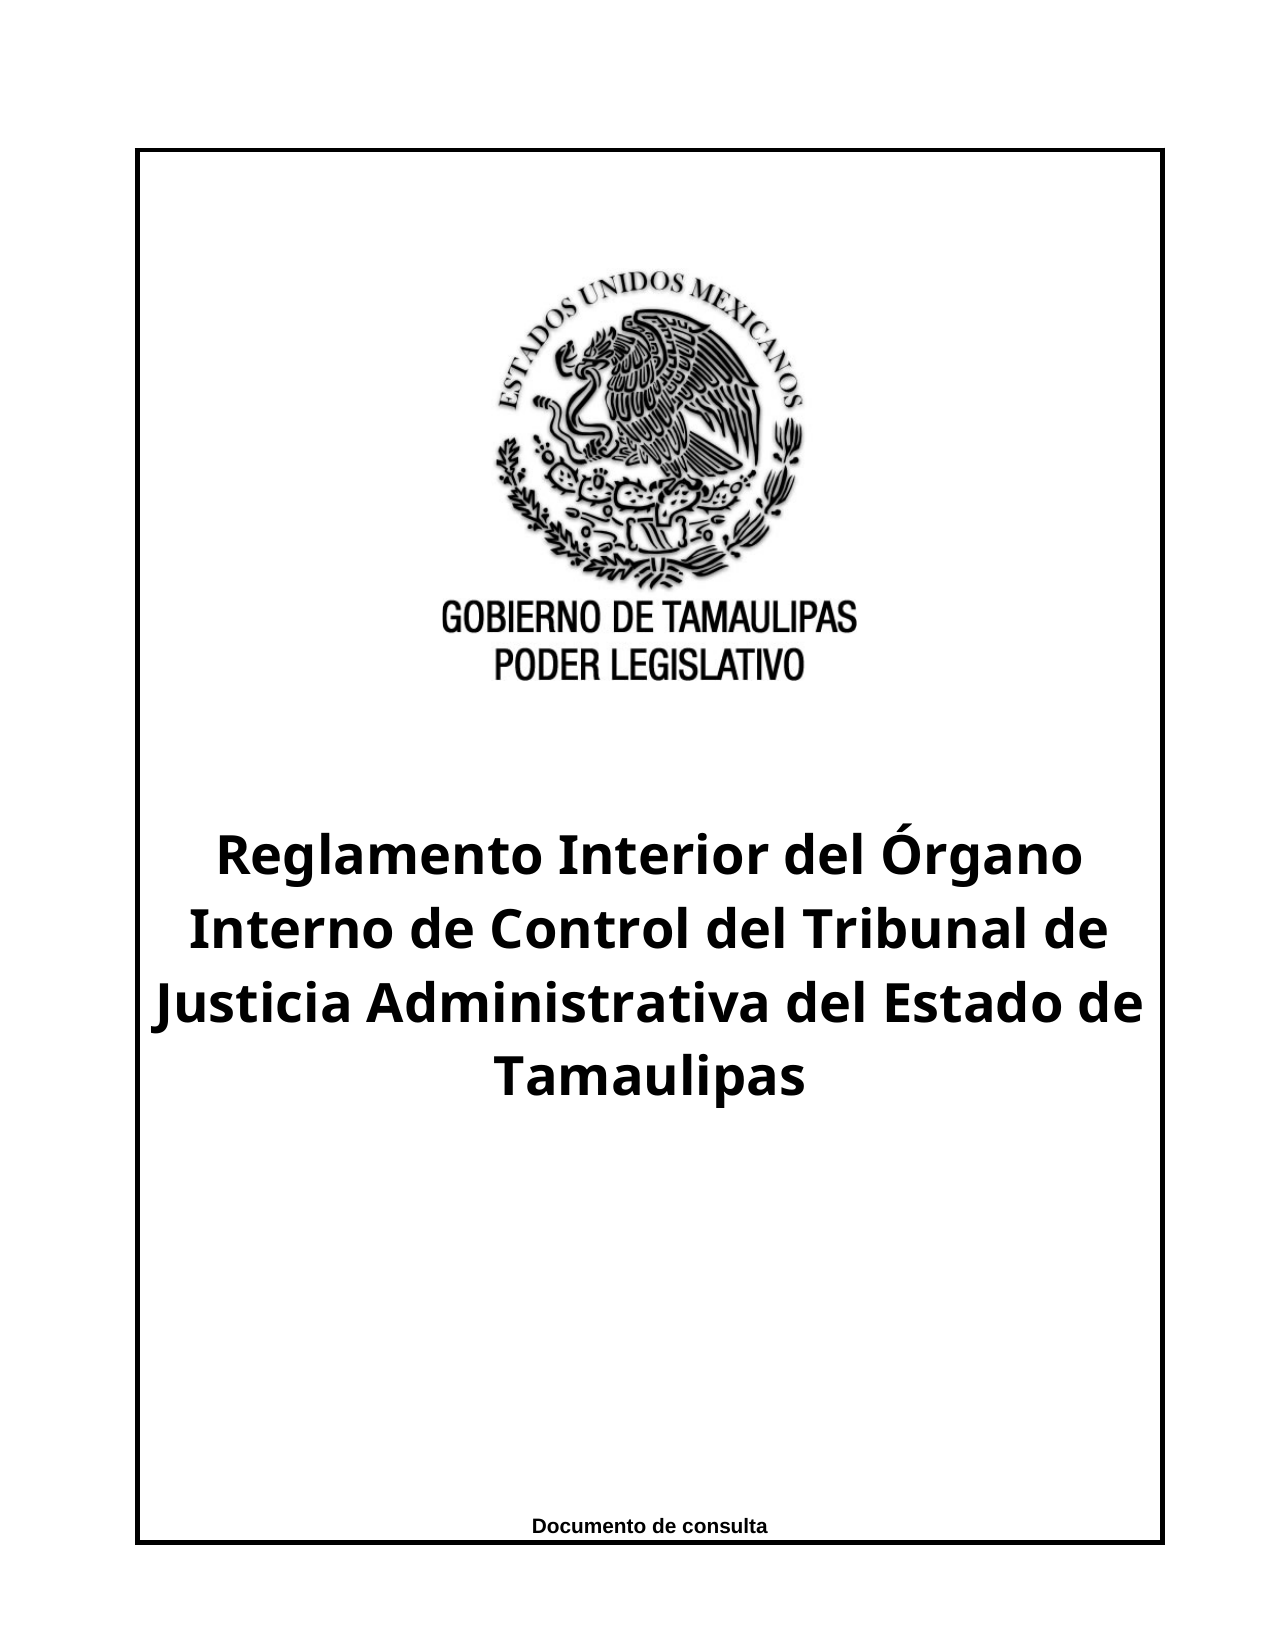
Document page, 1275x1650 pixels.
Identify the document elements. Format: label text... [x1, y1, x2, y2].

picture [442, 268, 857, 681]
text Documento de consulta [140, 1507, 1160, 1540]
text Reglamento Interior del Órgano Interno de Control del Tribunal de Justicia Administrativa del Estado de Tamaulipas [148, 817, 1152, 1112]
